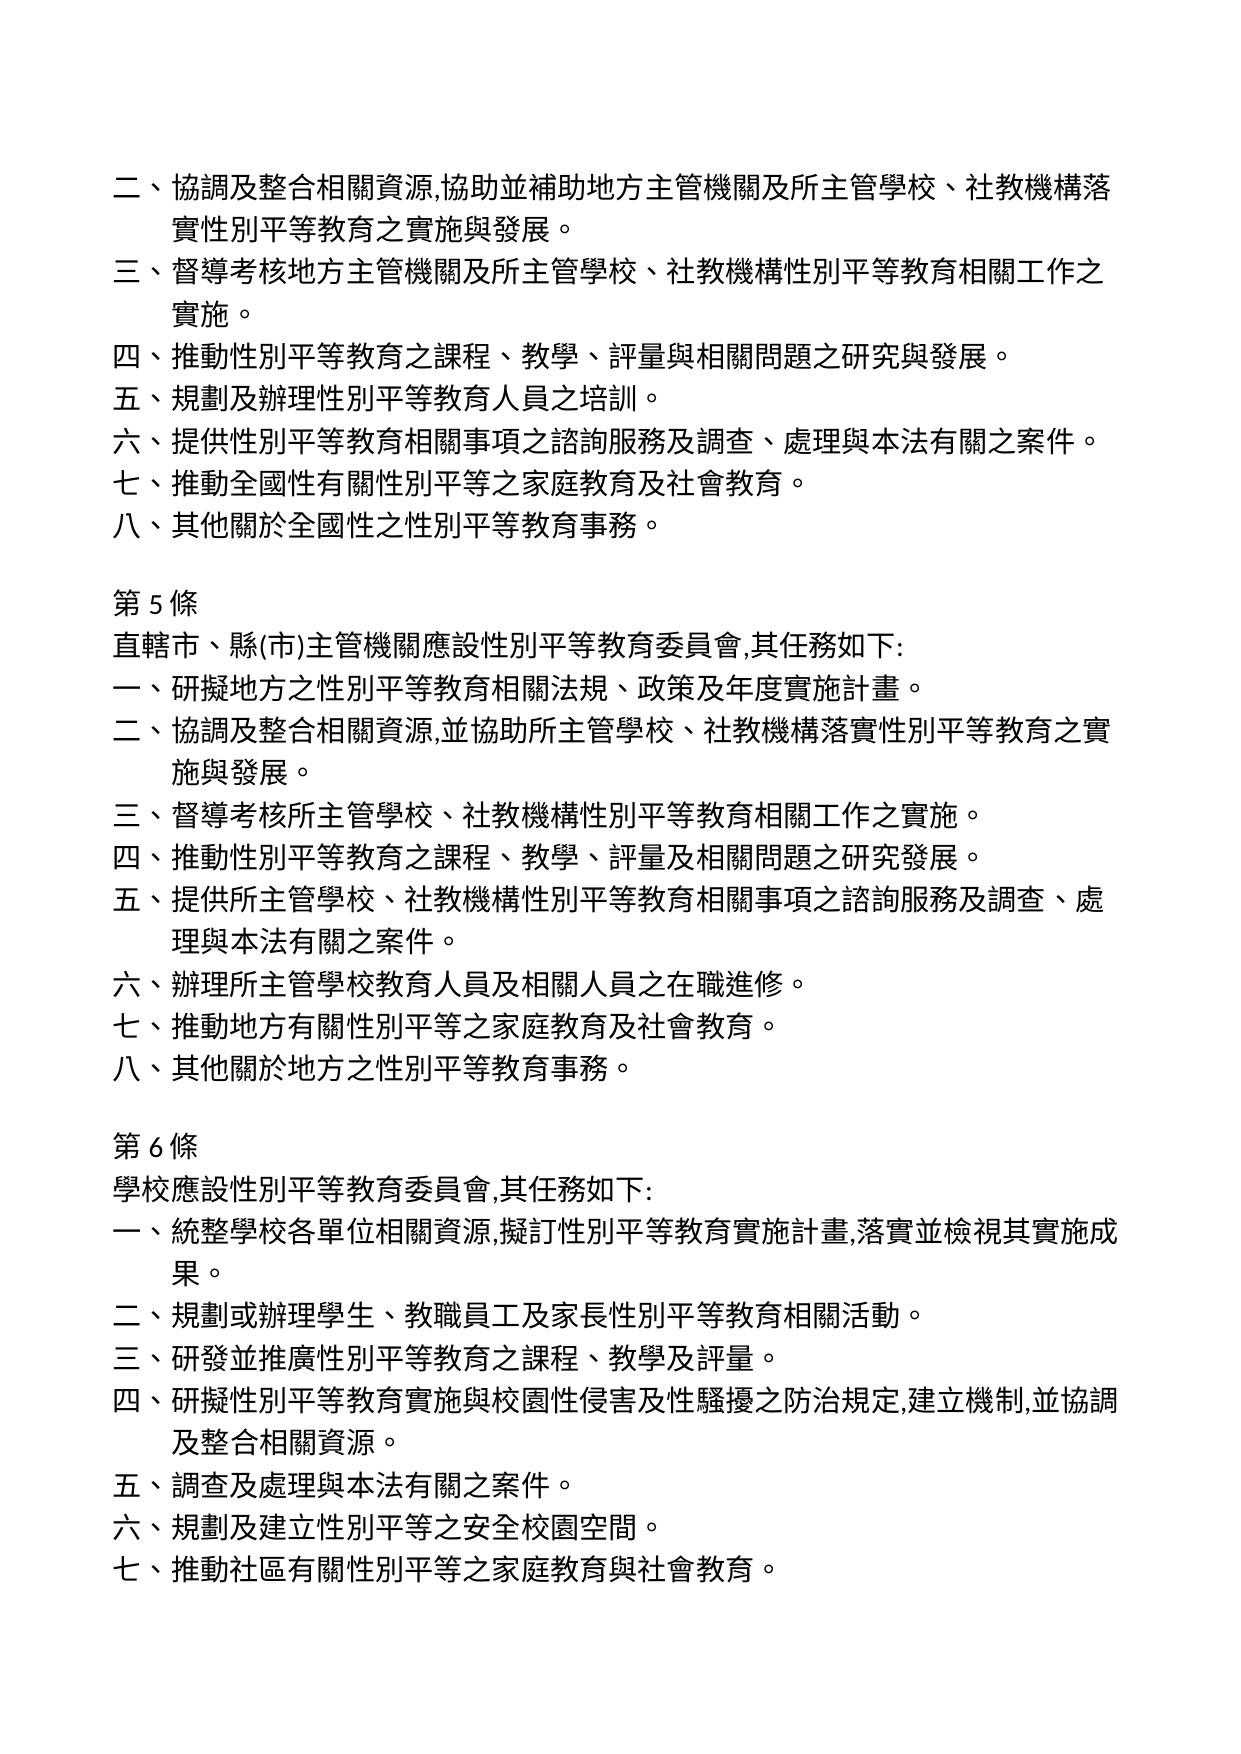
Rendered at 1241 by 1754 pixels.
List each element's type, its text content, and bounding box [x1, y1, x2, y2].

text 第 5 條 [112, 581, 1128, 623]
text 三、研發並推廣性別平等教育之課程、教學及評量。 [112, 1335, 1128, 1378]
text 三、督導考核地方主管機關及所主管學校、社教機構性別平等教育相關工作之實施。 [112, 249, 1128, 334]
text 一、統整學校各單位相關資源,擬訂性別平等教育實施計畫,落實並檢視其實施成果。 [112, 1208, 1128, 1293]
text 七、推動社區有關性別平等之家庭教育與社會教育。 [112, 1547, 1128, 1589]
text 五、規劃及辦理性別平等教育人員之培訓。 [112, 376, 1128, 418]
text 六、辦理所主管學校教育人員及相關人員之在職進修。 [112, 961, 1128, 1004]
text 第 6 條 [112, 1124, 1128, 1166]
text 八、其他關於全國性之性別平等教育事務。 [112, 503, 1128, 545]
text 八、其他關於地方之性別平等教育事務。 [112, 1046, 1128, 1088]
text 二、協調及整合相關資源,並協助所主管學校、社教機構落實性別平等教育之實施與發展。 [112, 708, 1128, 792]
text 六、規劃及建立性別平等之安全校園空間。 [112, 1504, 1128, 1547]
text 直轄市、縣(市)主管機關應設性別平等教育委員會,其任務如下: [112, 623, 1128, 665]
text 五、提供所主管學校、社教機構性別平等教育相關事項之諮詢服務及調查、處理與本法有關之案件。 [112, 877, 1128, 961]
text 學校應設性別平等教育委員會,其任務如下: [112, 1166, 1128, 1208]
text 五、調查及處理與本法有關之案件。 [112, 1462, 1128, 1504]
text 四、推動性別平等教育之課程、教學、評量與相關問題之研究與發展。 [112, 334, 1128, 376]
text 六、提供性別平等教育相關事項之諮詢服務及調查、處理與本法有關之案件。 [112, 418, 1128, 461]
text 七、推動全國性有關性別平等之家庭教育及社會教育。 [112, 461, 1128, 503]
text 四、研擬性別平等教育實施與校園性侵害及性騷擾之防治規定,建立機制,並協調及整合相關資源。 [112, 1378, 1128, 1462]
text 一、研擬地方之性別平等教育相關法規、政策及年度實施計畫。 [112, 665, 1128, 708]
text 二、協調及整合相關資源,協助並補助地方主管機關及所主管學校、社教機構落實性別平等教育之實施與發展。 [112, 164, 1128, 249]
text 四、推動性別平等教育之課程、教學、評量及相關問題之研究發展。 [112, 834, 1128, 877]
text 三、督導考核所主管學校、社教機構性別平等教育相關工作之實施。 [112, 792, 1128, 834]
text 二、規劃或辦理學生、教職員工及家長性別平等教育相關活動。 [112, 1293, 1128, 1335]
text 七、推動地方有關性別平等之家庭教育及社會教育。 [112, 1004, 1128, 1046]
